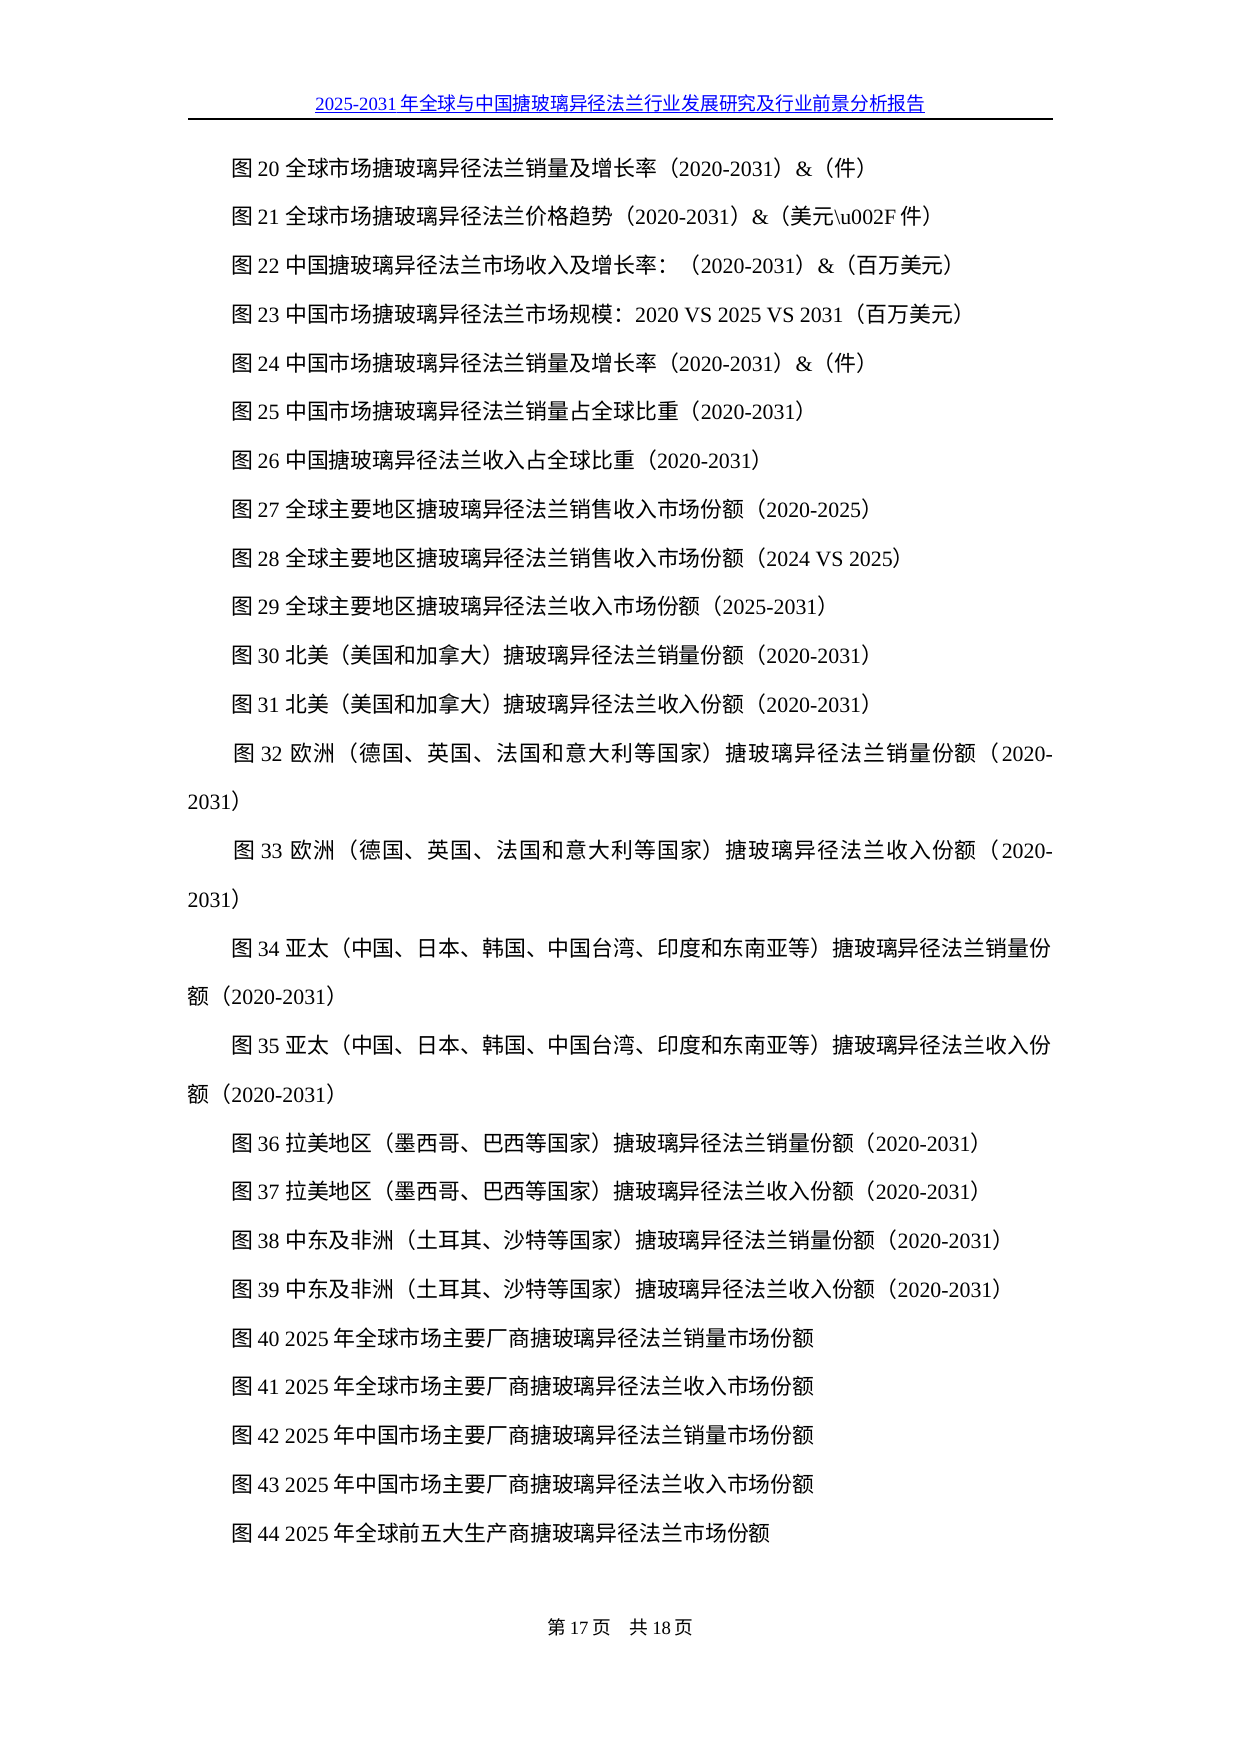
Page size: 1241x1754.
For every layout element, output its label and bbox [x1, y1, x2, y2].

text [187, 150, 1053, 1548]
